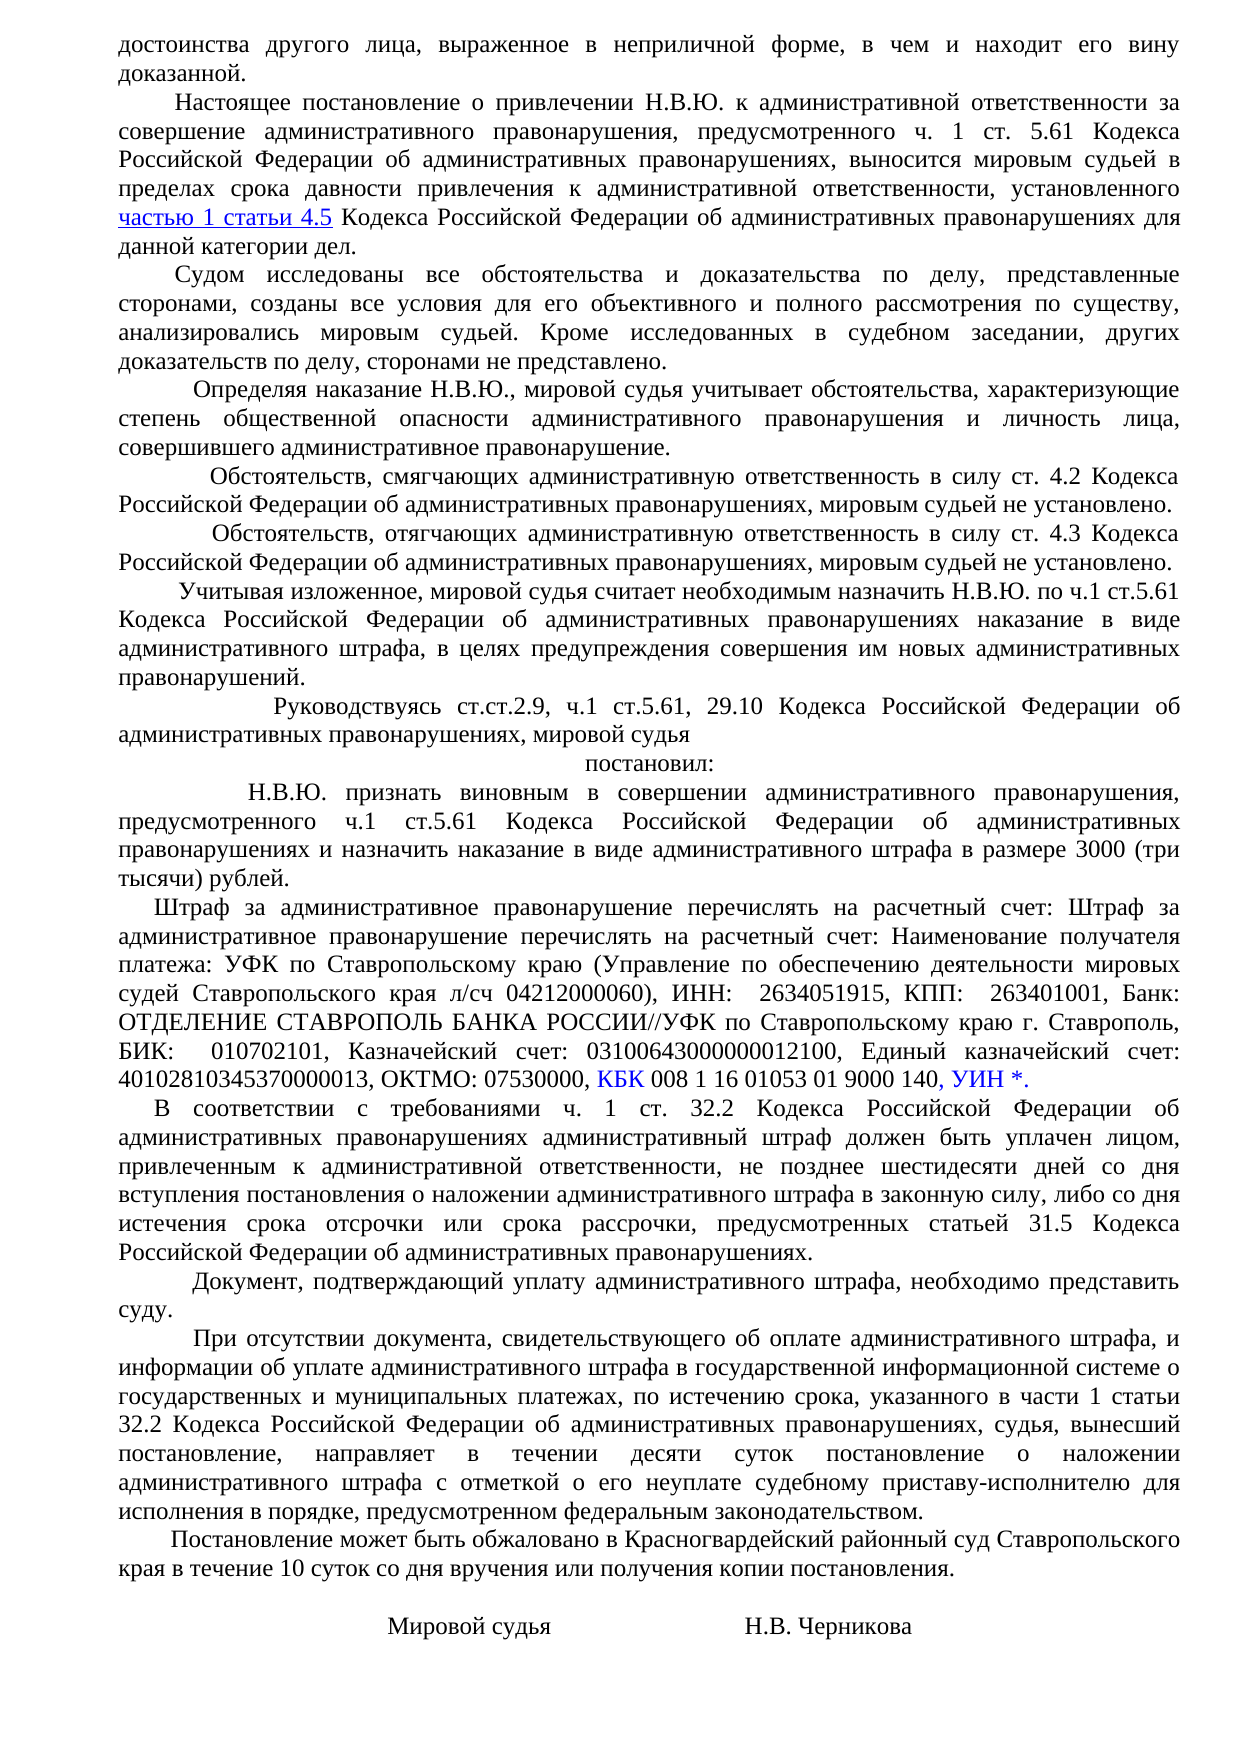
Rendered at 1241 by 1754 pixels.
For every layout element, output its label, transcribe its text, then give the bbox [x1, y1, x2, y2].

text Определяя наказание Н.В.Ю., мировой судья учитывает обстоятельства, характеризующие степень общественной опасности административного правонарушения и личность лица, совершившего административное правонарушение. [118, 374, 1181, 461]
text Мировой судья Н.В. Черникова [118, 1611, 1181, 1639]
text Документ, подтверждающий уплату административного штрафа, необходимо представить суду. [118, 1266, 1181, 1323]
text Обстоятельств, смягчающих административную ответственность в силу ст. 4.2 Кодекса Российской Федерации об административных правонарушениях, мировым судьей не установлено. [118, 461, 1181, 518]
text постановил: [118, 748, 1181, 777]
text В соответствии с требованиями ч. 1 ст. 32.2 Кодекса Российской Федерации об административных правонарушениях административный штраф должен быть уплачен лицом, привлеченным к административной ответственности, не позднее шестидесяти дней со дня вступления постановления о наложении административного штрафа в законную силу, либо со дня истечения срока отсрочки или срока рассрочки, предусмотренных статьей 31.5 Кодекса Российской Федерации об административных правонарушениях. [118, 1093, 1181, 1266]
text Штраф за административное правонарушение перечислять на расчетный счет: Штраф за административное правонарушение перечислять на расчетный счет: Наименование получателя платежа: УФК по Ставропольскому краю (Управление по обеспечению деятельности мировых судей Ставропольского края л/сч 04212000060), ИНН: 2634051915, КПП: 263401001, Банк: ОТДЕЛЕНИЕ СТАВРОПОЛЬ БАНКА РОССИИ//УФК по Ставропольскому краю г. Ставрополь, БИК: 010702101, Казначейский счет: 03100643000000012100, Единый казначейский счет: 40102810345370000013, ОКТМО: 07530000, КБК 008 1 16 01053 01 9000 140, УИН *. [118, 892, 1181, 1093]
text При отсутствии документа, свидетельствующего об оплате административного штрафа, и информации об уплате административного штрафа в государственной информационной системе о государственных и муниципальных платежах, по истечению срока, указанного в части 1 статьи 32.2 Кодекса Российской Федерации об административных правонарушениях, судья, вынесший постановление, направляет в течении десяти суток постановление о наложении административного штрафа с отметкой о его неуплате судебному приставу-исполнителю для исполнения в порядке, предусмотренном федеральным законодательством. [118, 1323, 1181, 1524]
text Обстоятельств, отягчающих административную ответственность в силу ст. 4.3 Кодекса Российской Федерации об административных правонарушениях, мировым судьей не установлено. [118, 518, 1181, 576]
text Учитывая изложенное, мировой судья считает необходимым назначить Н.В.Ю. по ч.1 ст.5.61 Кодекса Российской Федерации об административных правонарушениях наказание в виде административного штрафа, в целях предупреждения совершения им новых административных правонарушений. [118, 576, 1181, 691]
text Настоящее постановление о привлечении Н.В.Ю. к административной ответственности за совершение административного правонарушения, предусмотренного ч. 1 ст. 5.61 Кодекса Российской Федерации об административных правонарушениях, выносится мировым судьей в пределах срока давности привлечения к административной ответственности, установленного частью 1 статьи 4.5 Кодекса Российской Федерации об административных правонарушениях для данной категории дел. [118, 87, 1181, 259]
text Н.В.Ю. признать виновным в совершении административного правонарушения, предусмотренного ч.1 ст.5.61 Кодекса Российской Федерации об административных правонарушениях и назначить наказание в виде административного штрафа в размере 3000 (три тысячи) рублей. [118, 777, 1181, 892]
text Постановление может быть обжаловано в Красногвардейский районный суд Ставропольского края в течение 10 суток со дня вручения или получения копии постановления. [118, 1524, 1181, 1582]
text Руководствуясь ст.ст.2.9, ч.1 ст.5.61, 29.10 Кодекса Российской Федерации об административных правонарушениях, мировой судья [118, 691, 1181, 748]
text Судом исследованы все обстоятельства и доказательства по делу, представленные сторонами, созданы все условия для его объективного и полного рассмотрения по существу, анализировались мировым судьей. Кроме исследованных в судебном заседании, других доказательств по делу, сторонами не представлено. [118, 259, 1181, 374]
